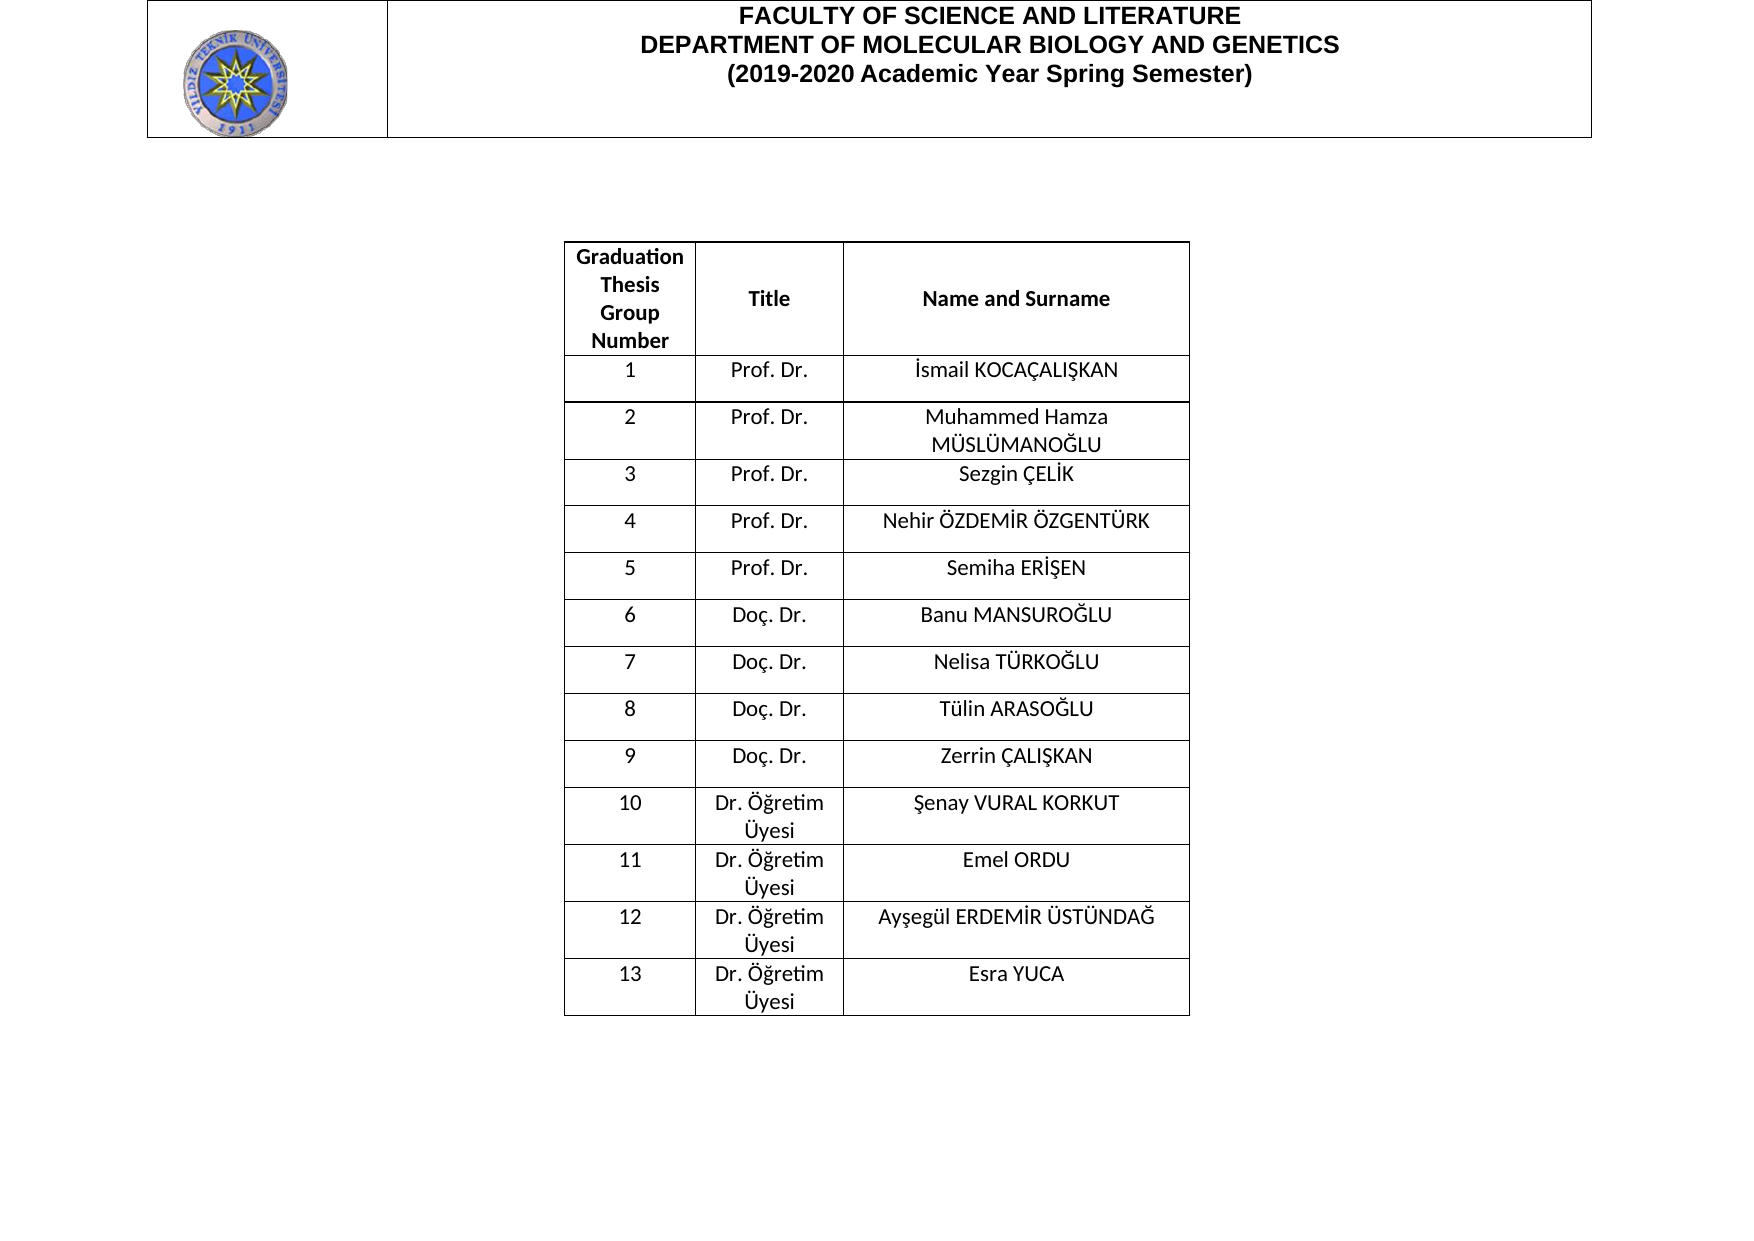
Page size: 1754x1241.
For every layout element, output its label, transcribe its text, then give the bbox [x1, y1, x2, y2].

table_cell Dr. Öğretim Üyesi [696, 902, 843, 958]
table_cell Nelisa TÜRKOĞLU [844, 647, 1189, 693]
table_cell 11 [565, 845, 695, 901]
table_cell Semiha ERİŞEN [844, 553, 1189, 599]
table_cell 4 [565, 506, 695, 552]
table_cell Sezgin ÇELİK [844, 460, 1189, 505]
table_cell Banu MANSUROĞLU [844, 600, 1189, 646]
table_cell 10 [565, 788, 695, 844]
table_cell 1 [565, 356, 695, 401]
table_header Graduation Thesis Group Number [565, 243, 695, 354]
table_cell 2 [565, 403, 695, 458]
table_cell Tülin ARASOĞLU [844, 694, 1189, 740]
table_cell Doç. Dr. [696, 647, 843, 693]
table_header Name and Surname [844, 243, 1189, 354]
table_cell Muhammed Hamza MÜSLÜMANOĞLU [844, 403, 1189, 458]
table_cell Dr. Öğretim Üyesi [696, 959, 843, 1015]
table_cell Prof. Dr. [696, 403, 843, 458]
table_cell Prof. Dr. [696, 553, 843, 599]
table_cell Ayşegül ERDEMİR ÜSTÜNDAĞ [844, 902, 1189, 958]
table_cell Prof. Dr. [696, 356, 843, 401]
table_cell Doç. Dr. [696, 694, 843, 740]
table_cell 3 [565, 460, 695, 505]
table_cell 5 [565, 553, 695, 599]
table_cell Emel ORDU [844, 845, 1189, 901]
table_cell Prof. Dr. [696, 506, 843, 552]
table_cell 8 [565, 694, 695, 740]
table_cell Dr. Öğretim Üyesi [696, 845, 843, 901]
table_header Title [696, 243, 843, 354]
table_cell Dr. Öğretim Üyesi [696, 788, 843, 844]
table_cell Zerrin ÇALIŞKAN [844, 741, 1189, 787]
table_cell Şenay VURAL KORKUT [844, 788, 1189, 844]
table_cell 13 [565, 959, 695, 1015]
table_cell Doç. Dr. [696, 741, 843, 787]
table_cell İsmail KOCAÇALIŞKAN [844, 356, 1189, 401]
table_cell Prof. Dr. [696, 460, 843, 505]
table_cell 7 [565, 647, 695, 693]
picture [183, 30, 288, 137]
table_cell 9 [565, 741, 695, 787]
table_cell 6 [565, 600, 695, 646]
table_cell Doç. Dr. [696, 600, 843, 646]
table_cell Nehir ÖZDEMİR ÖZGENTÜRK [844, 506, 1189, 552]
table_cell 12 [565, 902, 695, 958]
table_cell Esra YUCA [844, 959, 1189, 1015]
